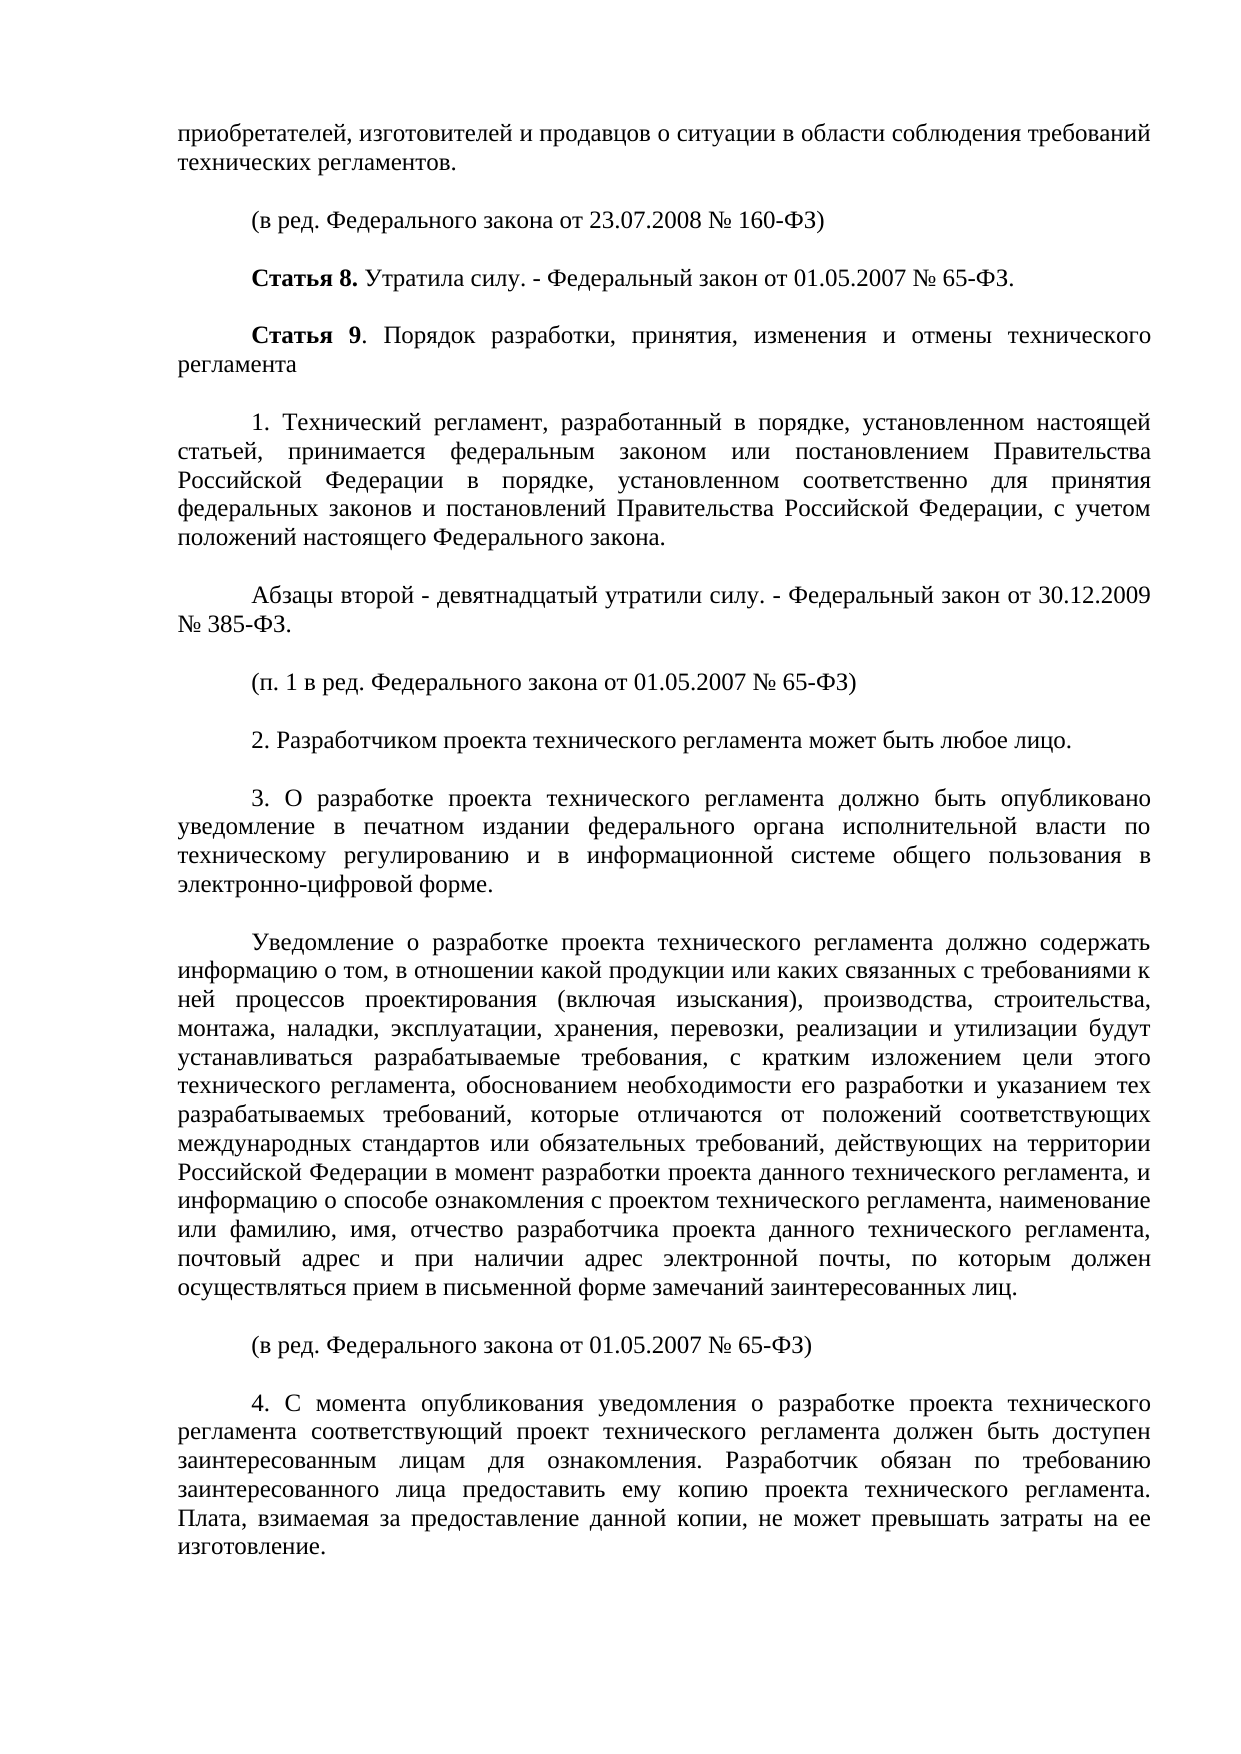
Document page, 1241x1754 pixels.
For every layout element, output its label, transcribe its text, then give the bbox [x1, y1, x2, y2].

text (в ред. Федерального закона от 23.07.2008 № 160-ФЗ) [177, 205, 1152, 233]
text 4. С момента опубликования уведомления о разработке проекта технического регламента соответствующий проект технического регламента должен быть доступен заинтересованным лицам для ознакомления. Разработчик обязан по требованию заинтересованного лица предоставить ему копию проекта технического регламента. Плата, взимаемая за предоставление данной копии, не может превышать затраты на ее изготовление. [177, 1388, 1152, 1560]
text 2. Разработчиком проекта технического регламента может быть любое лицо. [177, 725, 1152, 753]
text (п. 1 в ред. Федерального закона от 01.05.2007 № 65-ФЗ) [177, 667, 1152, 696]
text Статья 9. Порядок разработки, принятия, изменения и отмены технического регламента [177, 321, 1152, 378]
text Статья 8. Утратила силу. - Федеральный закон от 01.05.2007 № 65-ФЗ. [177, 263, 1152, 291]
text (в ред. Федерального закона от 01.05.2007 № 65-ФЗ) [177, 1330, 1152, 1358]
text 1. Технический регламент, разработанный в порядке, установленном настоящей статьей, принимается федеральным законом или постановлением Правительства Российской Федерации в порядке, установленном соответственно для принятия федеральных законов и постановлений Правительства Российской Федерации, с учетом положений настоящего Федерального закона. [177, 407, 1152, 551]
text 3. О разработке проекта технического регламента должно быть опубликовано уведомление в печатном издании федерального органа исполнительной власти по техническому регулированию и в информационной системе общего пользования в электронно-цифровой форме. [177, 783, 1152, 898]
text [177, 118, 1152, 176]
text Уведомление о разработке проекта технического регламента должно содержать информацию о том, в отношении какой продукции или каких связанных с требованиями к ней процессов проектирования (включая изыскания), производства, строительства, монтажа, наладки, эксплуатации, хранения, перевозки, реализации и утилизации будут устанавливаться разрабатываемые требования, с кратким изложением цели этого технического регламента, обоснованием необходимости его разработки и указанием тех разрабатываемых требований, которые отличаются от положений соответствующих международных стандартов или обязательных требований, действующих на территории Российской Федерации в момент разработки проекта данного технического регламента, и информацию о способе ознакомления с проектом технического регламента, наименование или фамилию, имя, отчество разработчика проекта данного технического регламента, почтовый адрес и при наличии адрес электронной почты, по которым должен осуществляться прием в письменной форме замечаний заинтересованных лиц. [177, 927, 1152, 1301]
text Абзацы второй - девятнадцатый утратили силу. - Федеральный закон от 30.12.2009 № 385-ФЗ. [177, 580, 1152, 638]
